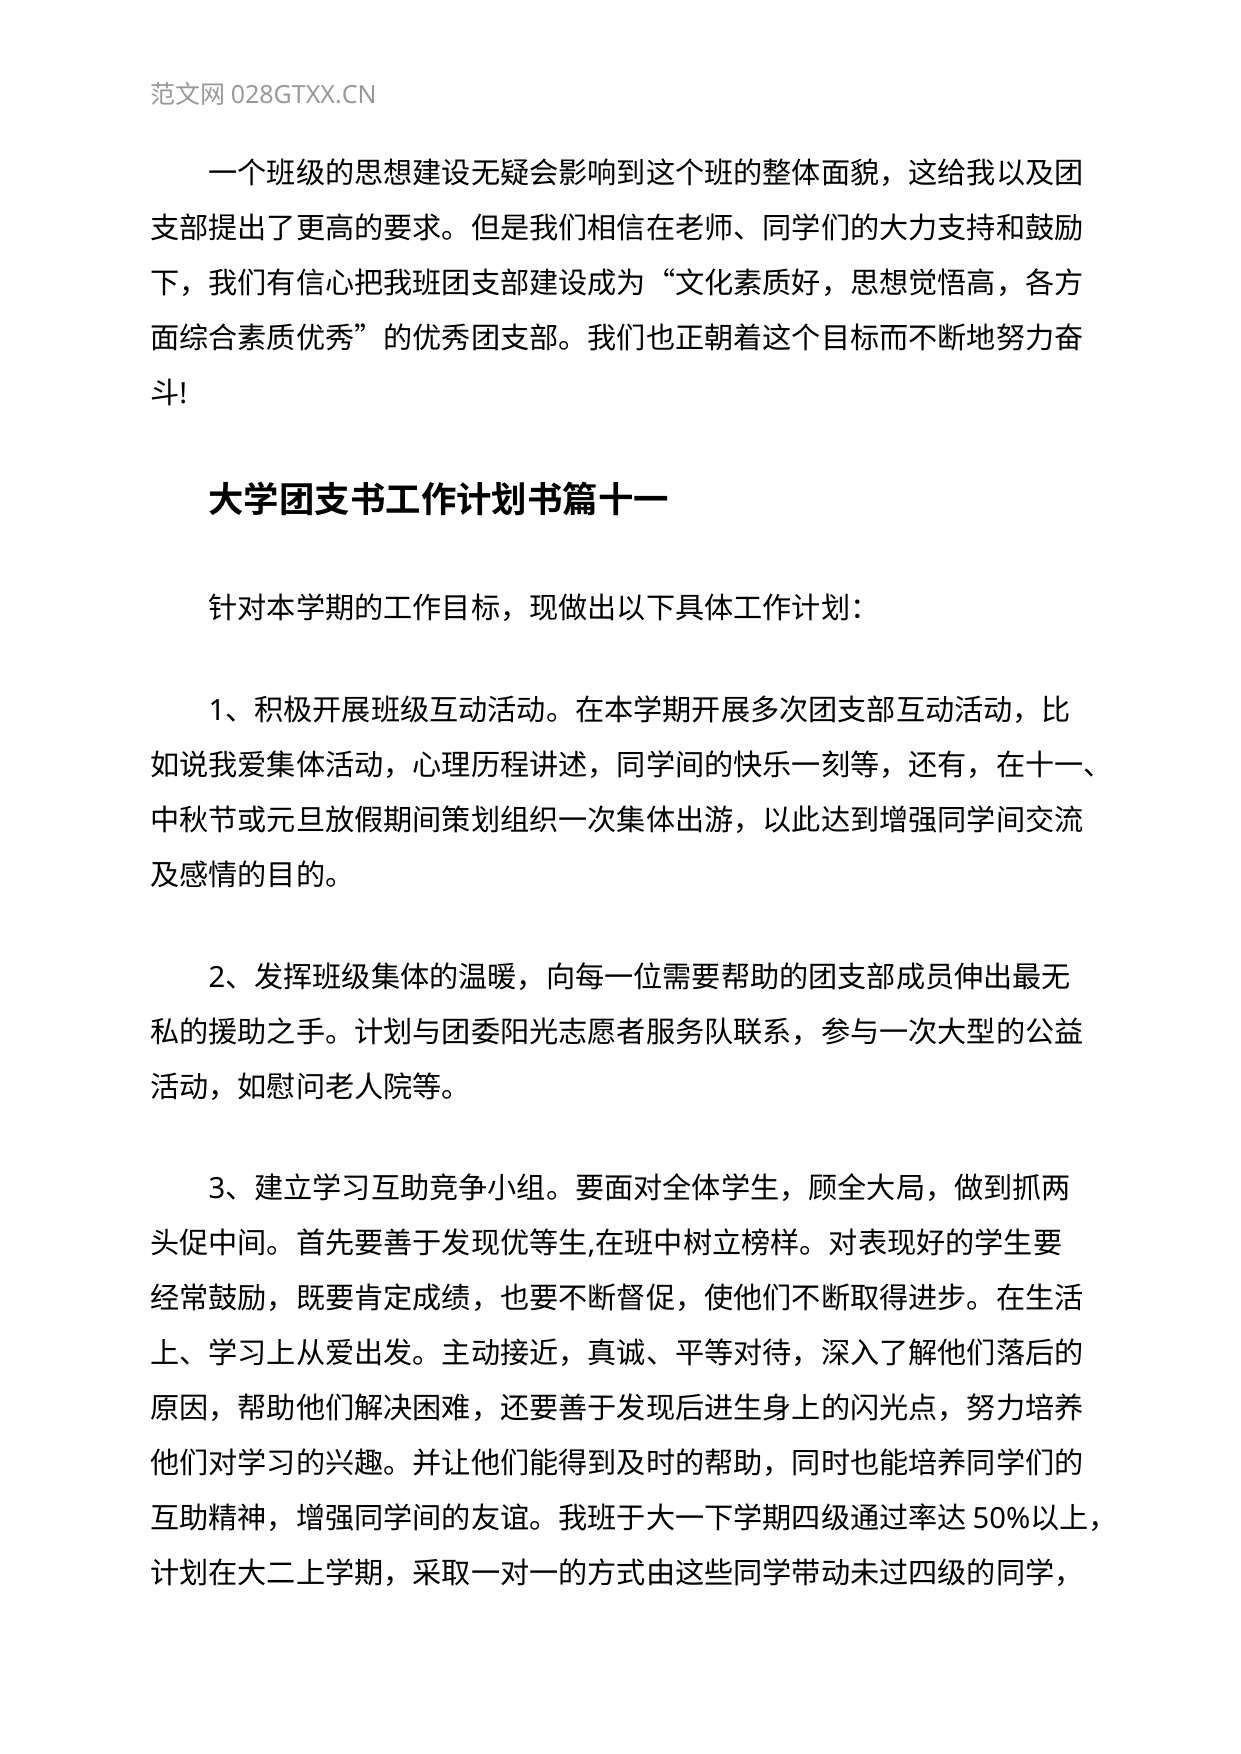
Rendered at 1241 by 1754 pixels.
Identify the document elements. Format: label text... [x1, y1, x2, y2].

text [150, 1165, 1090, 1592]
text 针对本学期的工作目标，现做出以下具体工作计划： [150, 585, 1090, 627]
text 2、发挥班级集体的温暖，向每一位需要帮助的团支部成员伸出最无私的援助之手。计划与团委阳光志愿者服务队联系，参与一次大型的公益活动，如慰问老人院等。 [150, 953, 1090, 1106]
text 1、积极开展班级互动活动。在本学期开展多次团支部互动活动，比如说我爱集体活动，心理历程讲述，同学间的快乐一刻等，还有，在十一、中秋节或元旦放假期间策划组织一次集体出游，以此达到增强同学间交流及感情的目的。 [150, 687, 1090, 894]
text 大学团支书工作计划书篇十一 [150, 472, 1090, 523]
text 一个班级的思想建设无疑会影响到这个班的整体面貌，这给我以及团支部提出了更高的要求。但是我们相信在老师、同学们的大力支持和鼓励下，我们有信心把我班团支部建设成为“文化素质好，思想觉悟高，各方面综合素质优秀”的优秀团支部。我们也正朝着这个目标而不断地努力奋斗! [150, 150, 1090, 412]
